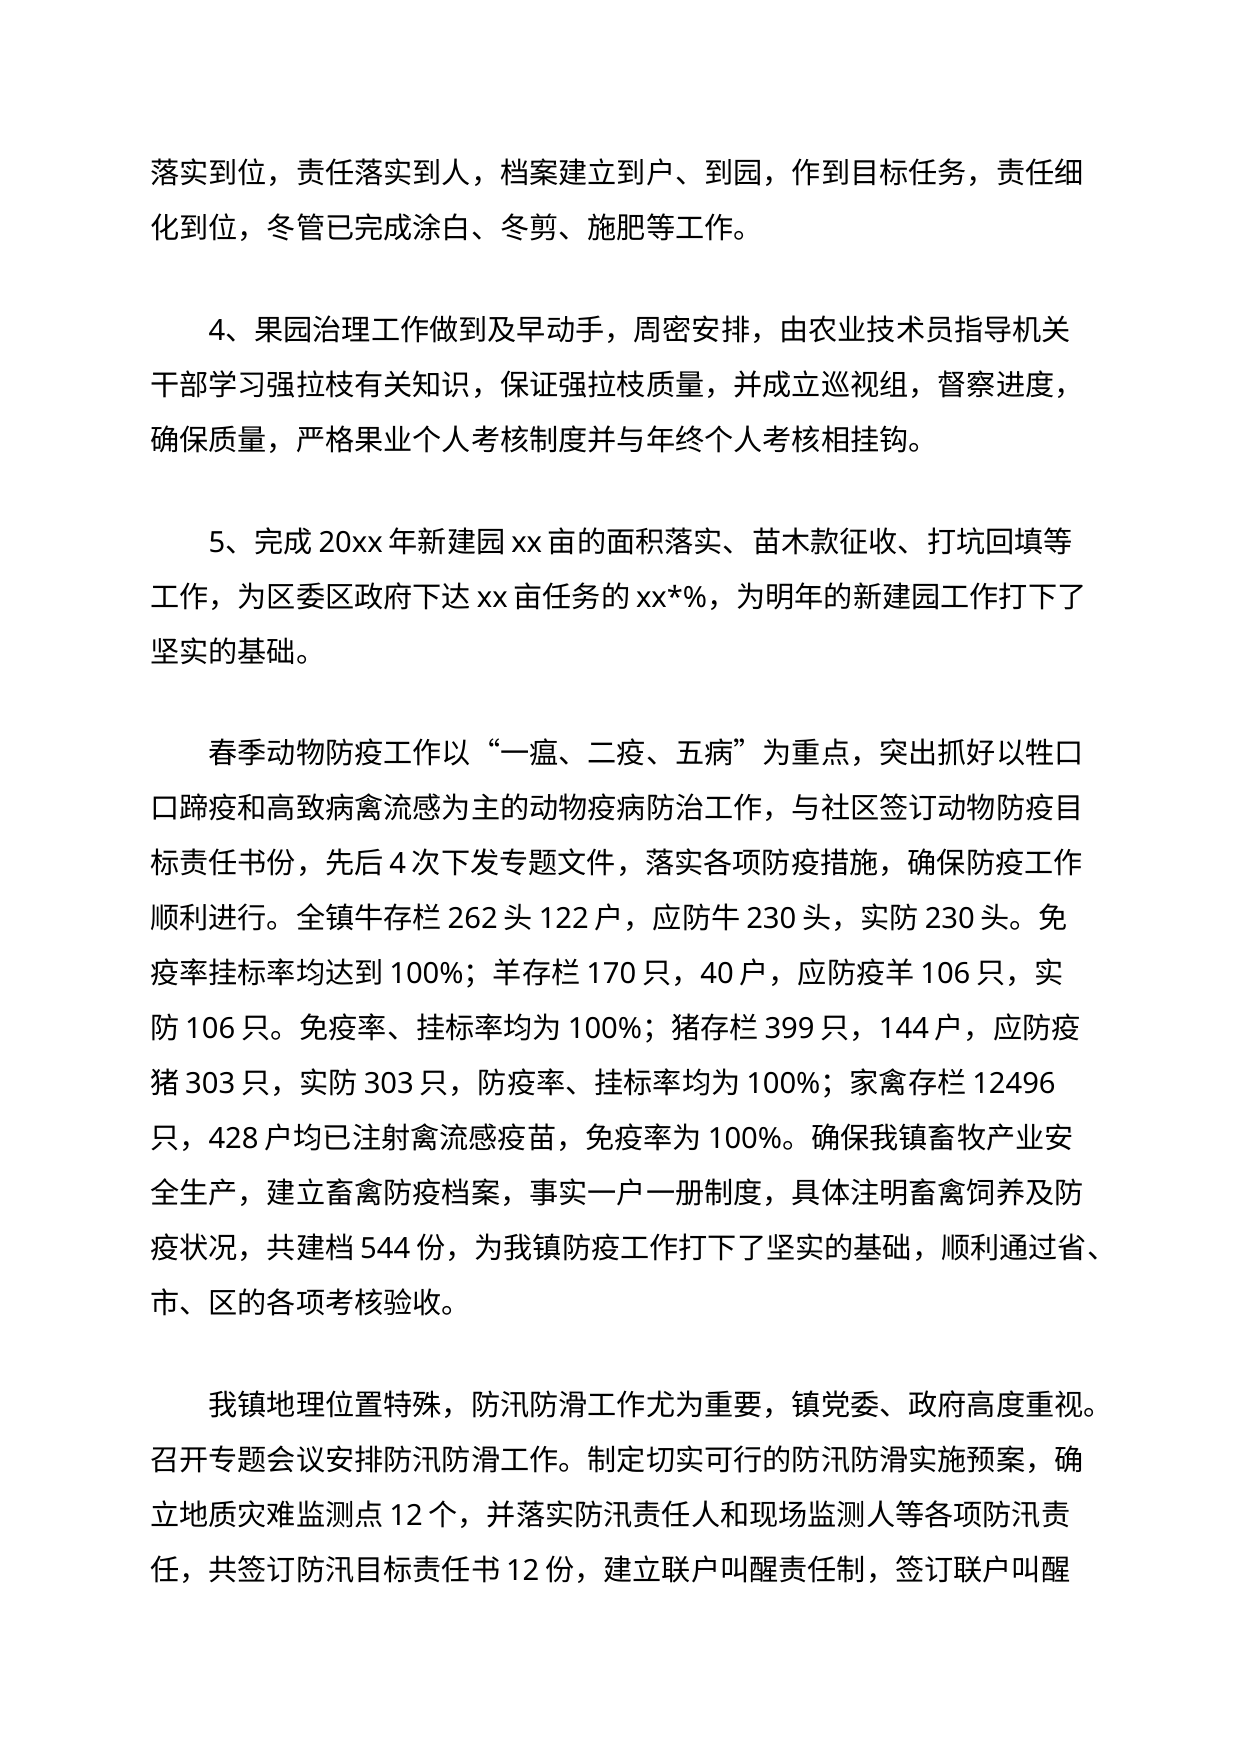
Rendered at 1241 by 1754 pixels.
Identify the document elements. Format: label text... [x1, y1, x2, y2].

text 4、果园治理工作做到及早动手，周密安排，由农业技术员指导机关干部学习强拉枝有关知识，保证强拉枝质量，并成立巡视组，督察进度，确保质量，严格果业个人考核制度并与年终个人考核相挂钩。 [150, 307, 1090, 459]
text 5、完成20xx年新建园xx亩的面积落实、苗木款征收、打坑回填等工作，为区委区政府下达xx亩任务的xx*%，为明年的新建园工作打下了坚实的基础。 [150, 518, 1090, 671]
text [150, 1382, 1090, 1589]
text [150, 150, 1090, 247]
text 春季动物防疫工作以“一瘟、二疫、五病”为重点，突出抓好以牲口口蹄疫和高致病禽流感为主的动物疫病防治工作，与社区签订动物防疫目标责任书份，先后4次下发专题文件，落实各项防疫措施，确保防疫工作顺利进行。全镇牛存栏262头122户，应防牛230头，实防230头。免疫率挂标率均达到100%；羊存栏170只，40户，应防疫羊106只，实防106只。免疫率、挂标率均为100%；猪存栏399只，144户，应防疫猪303只，实防303只，防疫率、挂标率均为100%；家禽存栏12496只，428户均已注射禽流感疫苗，免疫率为100%。确保我镇畜牧产业安全生产，建立畜禽防疫档案，事实一户一册制度，具体注明畜禽饲养及防疫状况，共建档544份，为我镇防疫工作打下了坚实的基础，顺利通过省、市、区的各项考核验收。 [150, 730, 1090, 1322]
